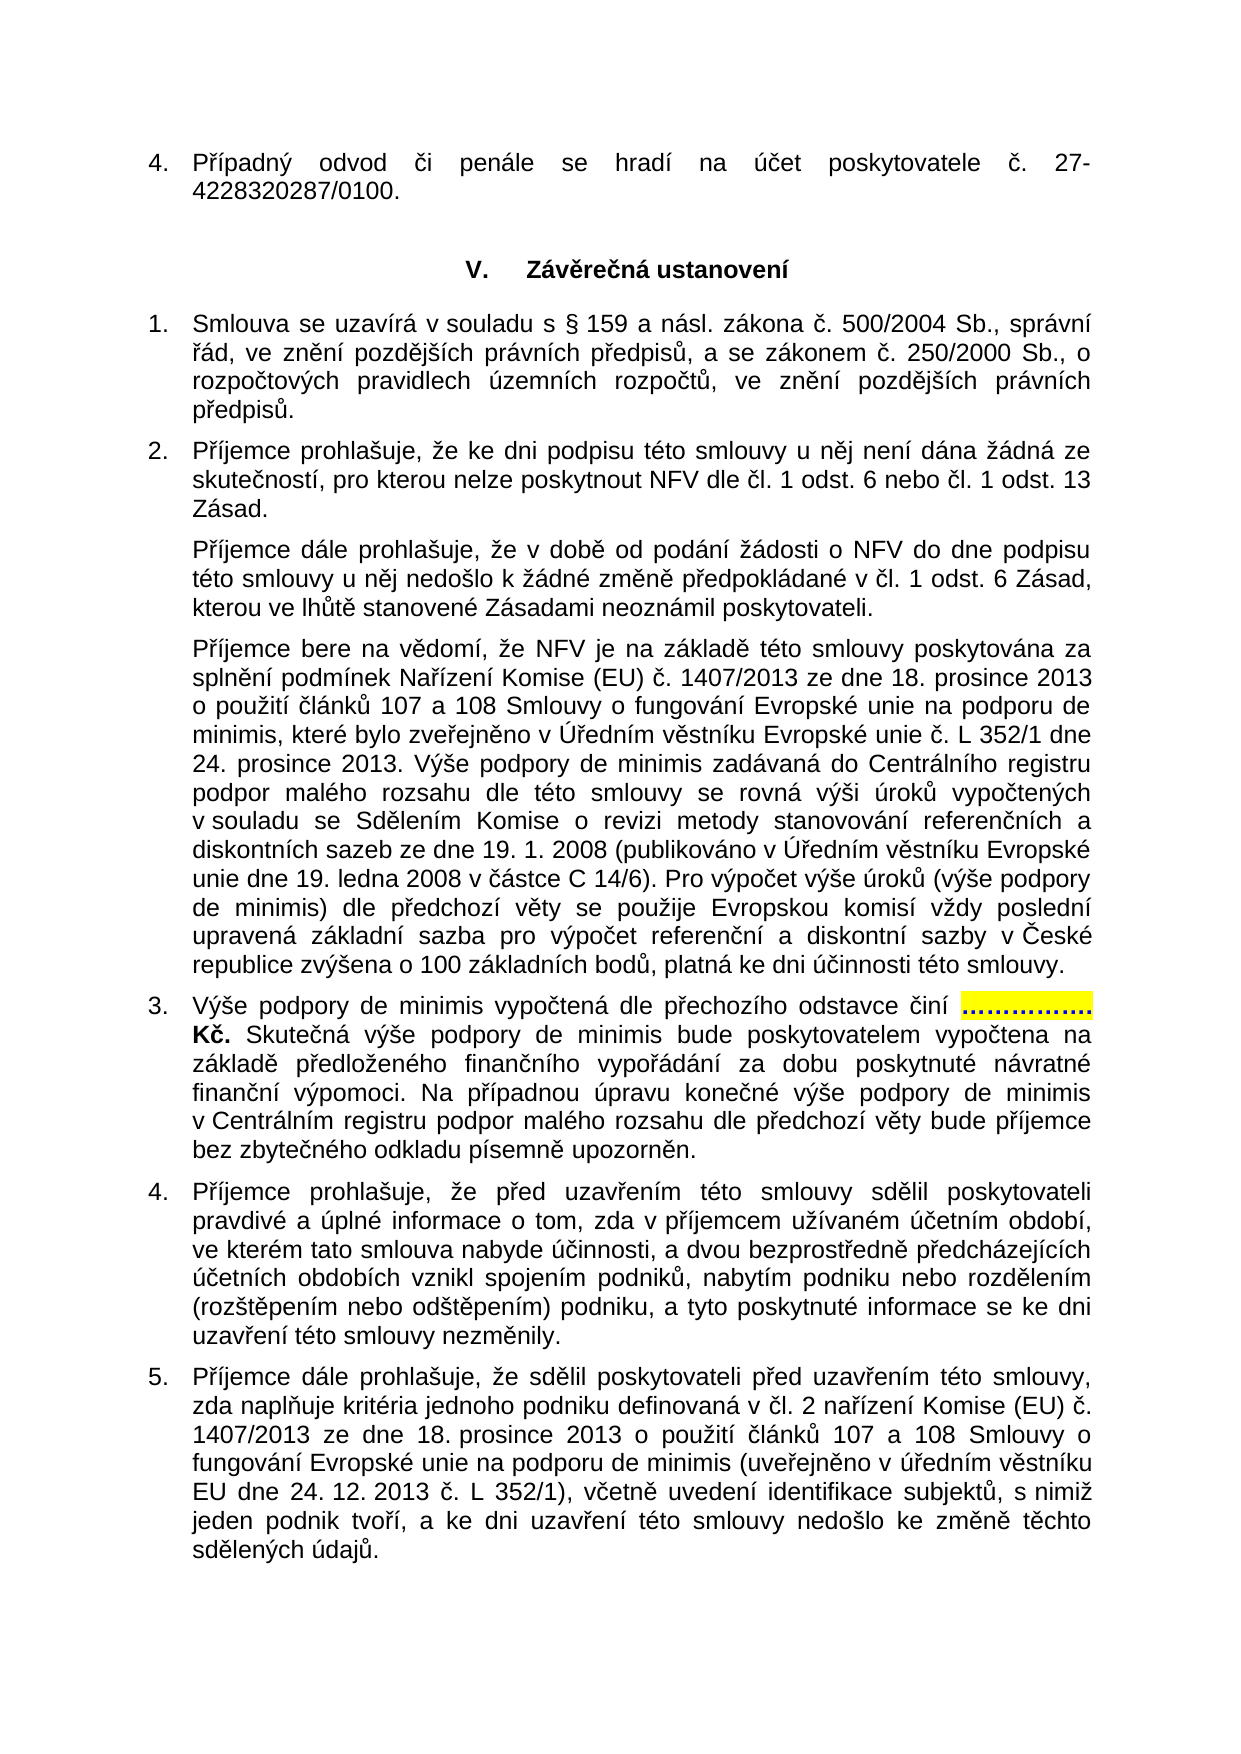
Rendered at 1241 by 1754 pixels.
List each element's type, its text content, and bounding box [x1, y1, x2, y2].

text Příjemce bere na vědomí, že NFV je na základě této smlouvy poskytována za splnění podmínek Nařízení Komise (EU) č. 1407/2013 ze dne 18. prosince 2013 o použití článků 107 a 108 Smlouvy o fungování Evropské unie na podporu de minimis, které bylo zveřejněno v Úředním věstníku Evropské unie č. L 352/1 dne 24. prosince 2013. Výše podpory de minimis zadávaná do Centrálního registru podpor malého rozsahu dle této smlouvy se rovná výši úroků vypočtených v souladu se Sdělením Komise o revizi metody stanovování referenčních a diskontních sazeb ze dne 19. 1. 2008 (publikováno v Úředním věstníku Evropské unie dne 19. ledna 2008 v částce C 14/6). Pro výpočet výše úroků (výše podpory de minimis) dle předchozí věty se použije Evropskou komisí vždy poslední upravená základní sazba pro výpočet referenční a diskontní sazby v České republice zvýšena o 100 základních bodů, platná ke dni účinnosti této smlouvy. [192, 634, 1093, 979]
list Smlouva se uzavírá v souladu s § 159 a násl. zákona č. 500/2004 Sb., správní řád, ve znění pozdějších právních předpisů, a se zákonem č. 250/2000 Sb., o rozpočtových pravidlech územních rozpočtů, ve znění pozdějších právních předpisů. [148, 309, 1093, 424]
list Příjemce prohlašuje, že před uzavřením této smlouvy sdělil poskytovateli pravdivé a úplné informace o tom, zda v příjemcem užívaném účetním období, ve kterém tato smlouva nabyde účinnosti, a dvou bezprostředně předcházejících účetních obdobích vznikl spojením podniků, nabytím podniku nebo rozdělením (rozštěpením nebo odštěpením) podniku, a tyto poskytnuté informace se ke dni uzavření této smlouvy nezměnily. [148, 1177, 1093, 1350]
list Případný odvod či penále se hradí na účet poskytovatele č. 27-4228320287/0100. [148, 148, 1093, 205]
list Závěrečná ustanovení [185, 255, 1093, 284]
list Příjemce dále prohlašuje, že sdělil poskytovateli před uzavřením této smlouvy, zda naplňuje kritéria jednoho podniku definovaná v čl. 2 nařízení Komise (EU) č. 1407/2013 ze dne 18. prosince 2013 o použití článků 107 a 108 Smlouvy o fungování Evropské unie na podporu de minimis (uveřejněno v úředním věstníku EU dne 24. 12. 2013 č. L 352/1), včetně uvedení identifikace subjektů, s nimiž jeden podnik tvoří, a ke dni uzavření této smlouvy nedošlo ke změně těchto sdělených údajů. [148, 1362, 1093, 1563]
list Příjemce prohlašuje, že ke dni podpisu této smlouvy u něj není dána žádná ze skutečností, pro kterou nelze poskytnout NFV dle čl. 1 odst. 6 nebo čl. 1 odst. 13 Zásad. [148, 436, 1093, 523]
list Výše podpory de minimis vypočtená dle přechozího odstavce činí ……………. Kč. Skutečná výše podpory de minimis bude poskytovatelem vypočtena na základě předloženého finančního vypořádání za dobu poskytnuté návratné finanční výpomoci. Na případnou úpravu konečné výše podpory de minimis v Centrálním registru podpor malého rozsahu dle předchozí věty bude příjemce bez zbytečného odkladu písemně upozorněn. [148, 991, 1093, 1165]
text Příjemce dále prohlašuje, že v době od podání žádosti o NFV do dne podpisu této smlouvy u něj nedošlo k žádné změně předpokládané v čl. 1 odst. 6 Zásad, kterou ve lhůtě stanovené Zásadami neoznámil poskytovateli. [192, 535, 1093, 621]
